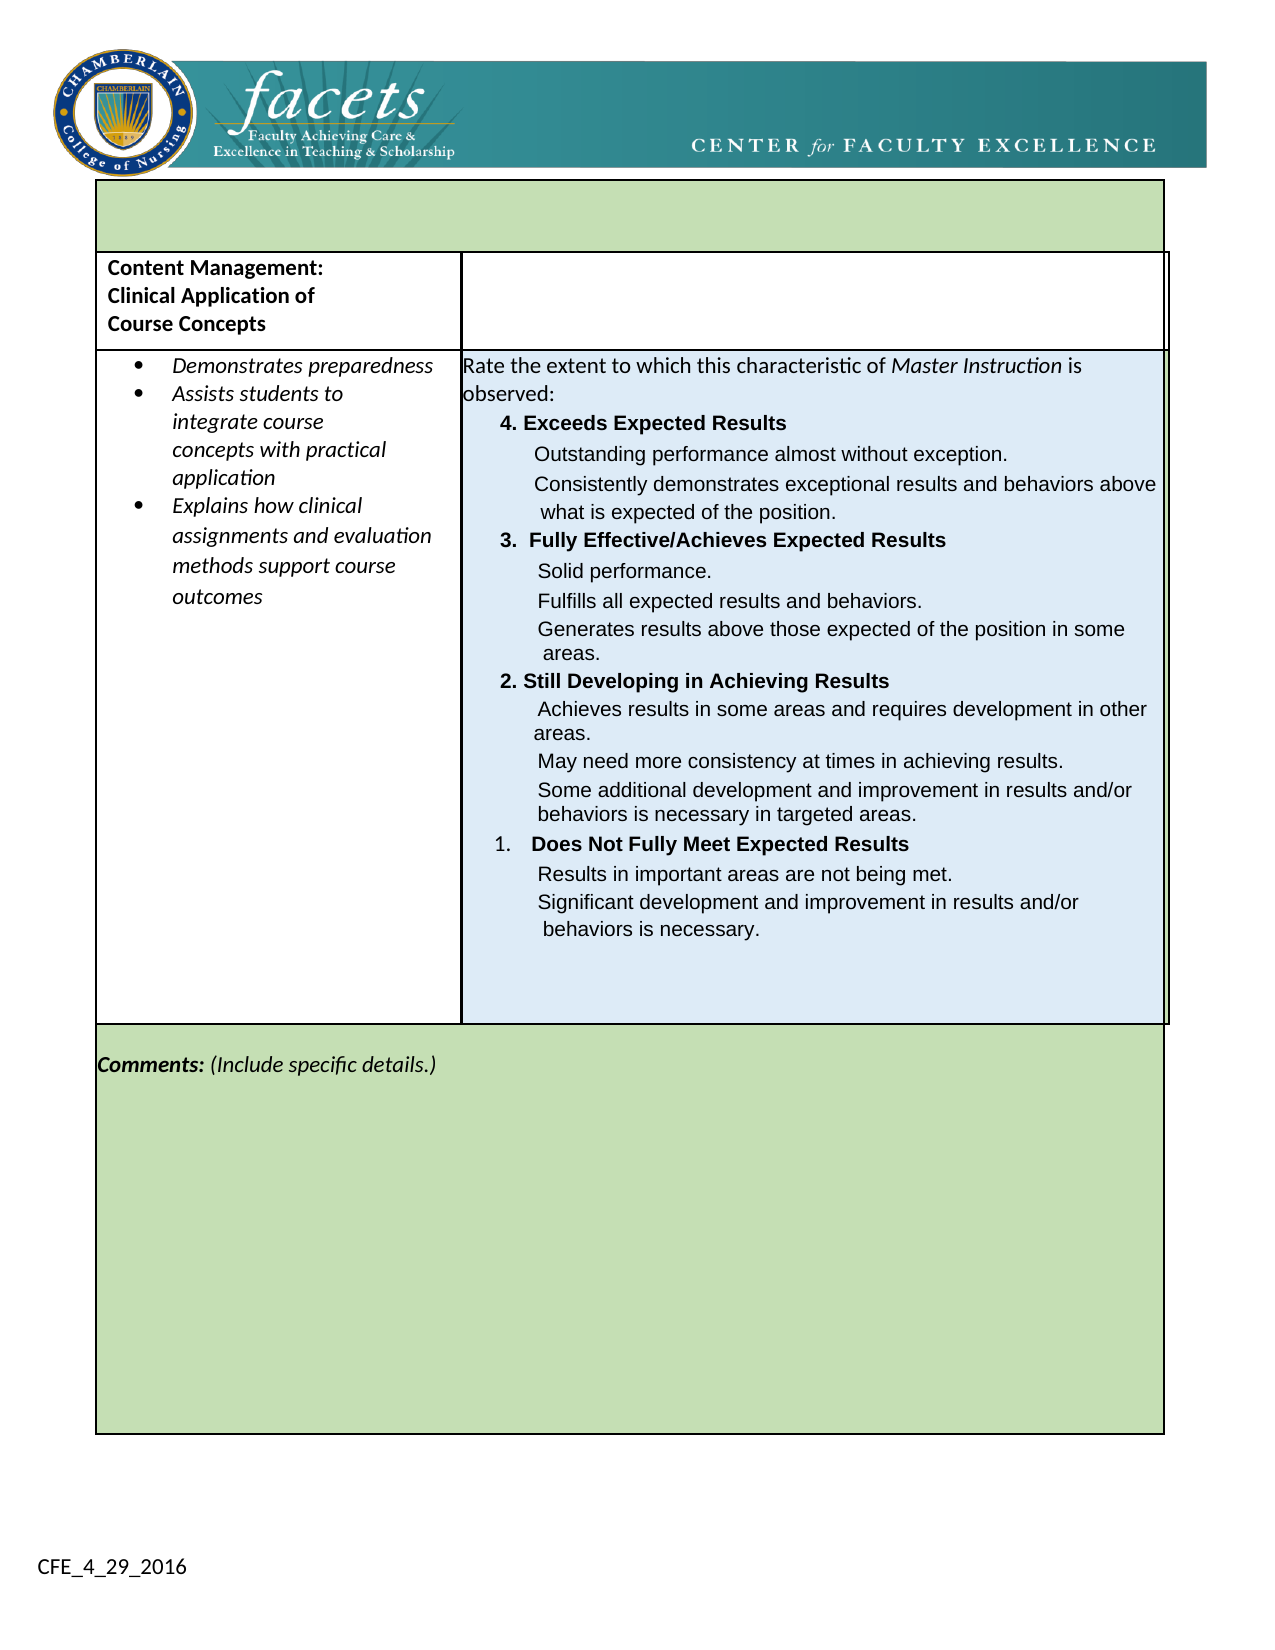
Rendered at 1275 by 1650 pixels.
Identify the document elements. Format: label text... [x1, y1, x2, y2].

table_cell Rate the extent to which this characteristic of Master Instruction is observed: 4. Exceeds Expected Results Outstanding performance almost without exception. Consistently demonstrates exceptional results and behaviors above what is expected of the position. 3. Fully Effective/Achieves Expected Results Solid performance. Fulfills all expected results and behaviors. Generates results above those expected of the position in some areas. 2. Still Developing in Achieving Results Achieves results in some areas and requires development in other areas. May need more consistency at times in achieving results. Some additional development and improvement in results and/or behaviors is necessary in targeted areas. Does Not Fully Meet Expected Results Results in important areas are not being met. Significant development and improvement in results and/or behaviors is necessary. [463, 351, 1163, 1023]
table_cell Demonstrates preparedness Assists students to integrate course concepts with practical application Explains how clinical assignments and evaluation methods support course outcomes [97, 351, 460, 1023]
table_cell [97, 181, 1163, 251]
table_cell Content Management: Clinical Application of Course Concepts [97, 253, 460, 349]
table_cell [463, 253, 1163, 349]
table_cell Comments: (Include specific details.) [97, 1025, 1163, 1433]
picture [48, 45, 1213, 180]
